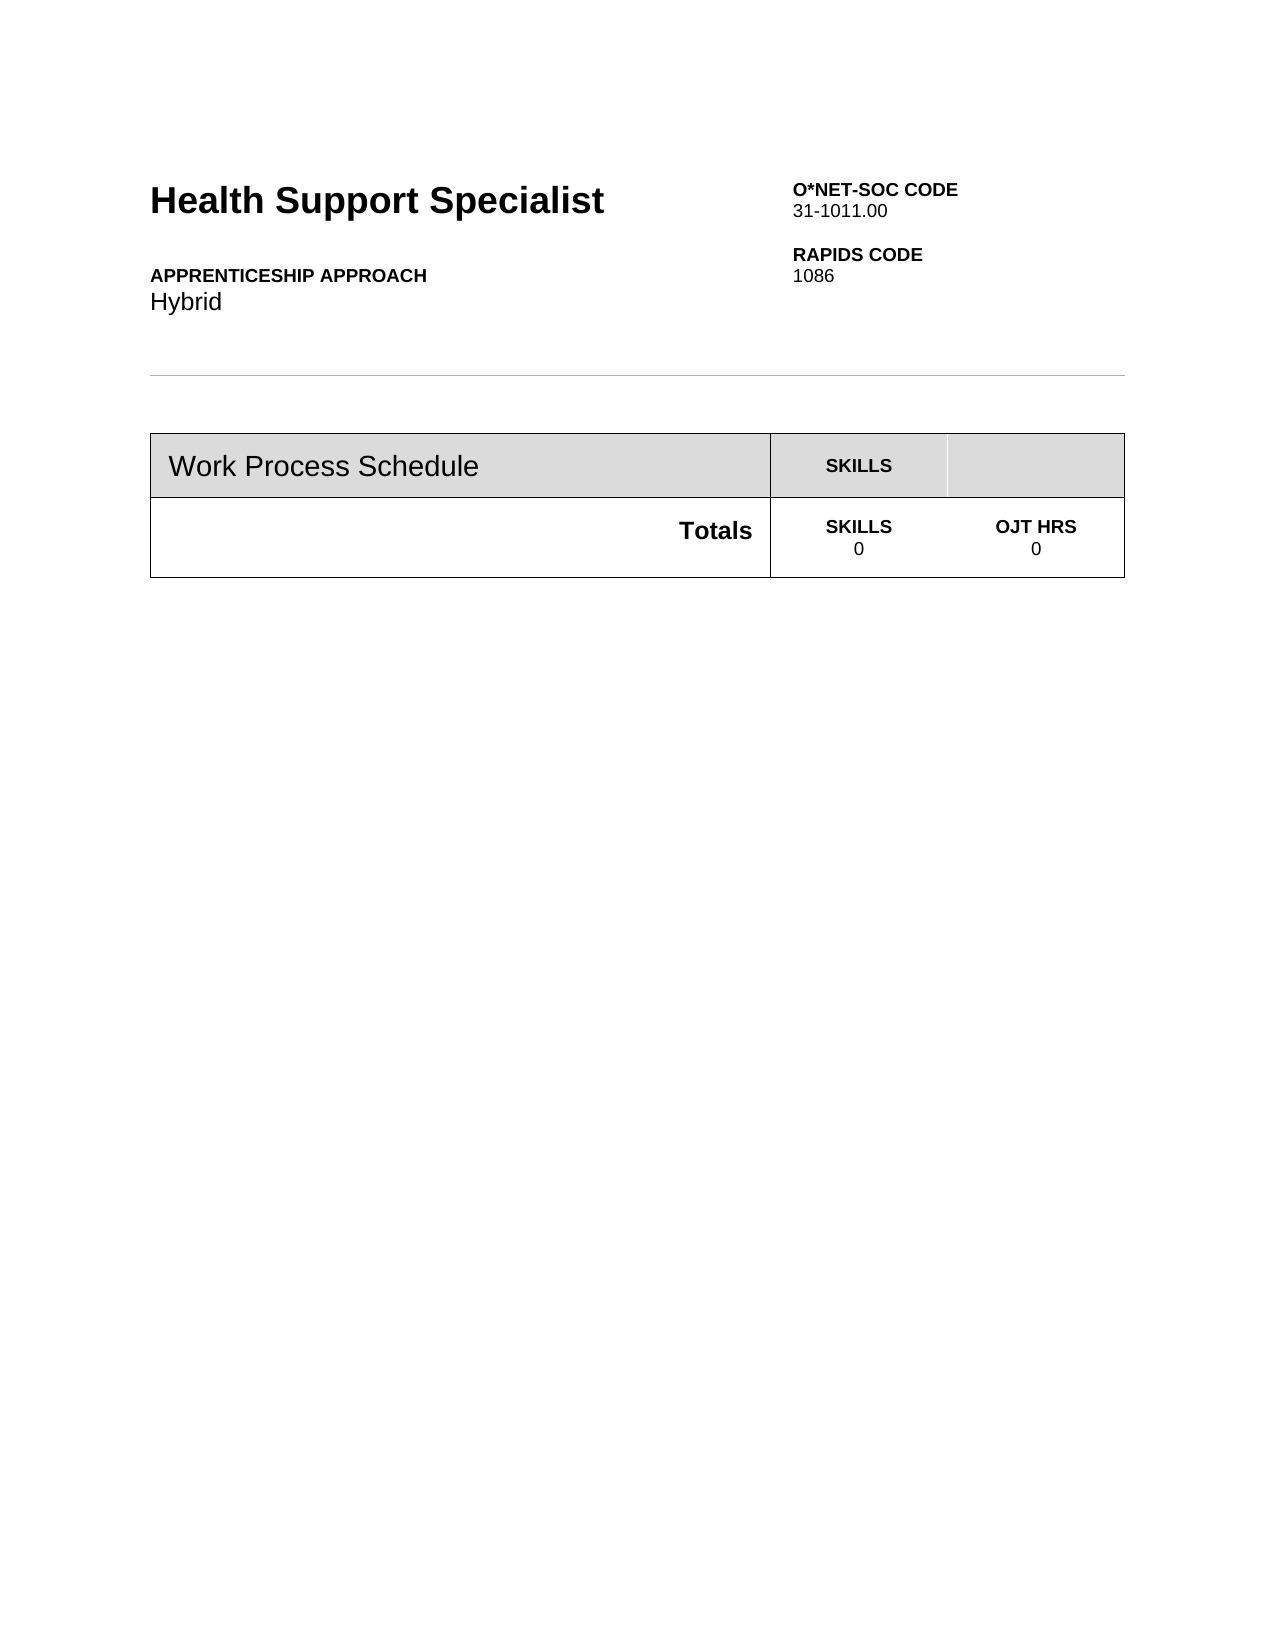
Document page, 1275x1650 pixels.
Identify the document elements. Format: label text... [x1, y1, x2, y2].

text RAPIDS CODE [793, 243, 1125, 265]
table_header [948, 434, 1124, 497]
table_header SKILLS [771, 434, 947, 497]
table_cell Totals [151, 498, 770, 577]
text Hybrid [150, 287, 719, 315]
text O*NET-SOC CODE [793, 179, 1125, 200]
text 31-1011.00 [793, 200, 1125, 222]
table_header Work Process Schedule [151, 434, 770, 497]
table_cell OJT HRS 0 [948, 498, 1124, 577]
text Health Support Specialist [150, 179, 719, 222]
text 1086 [793, 265, 1125, 287]
table_cell SKILLS 0 [771, 498, 947, 577]
text APPRENTICESHIP APPROACH [150, 265, 719, 287]
